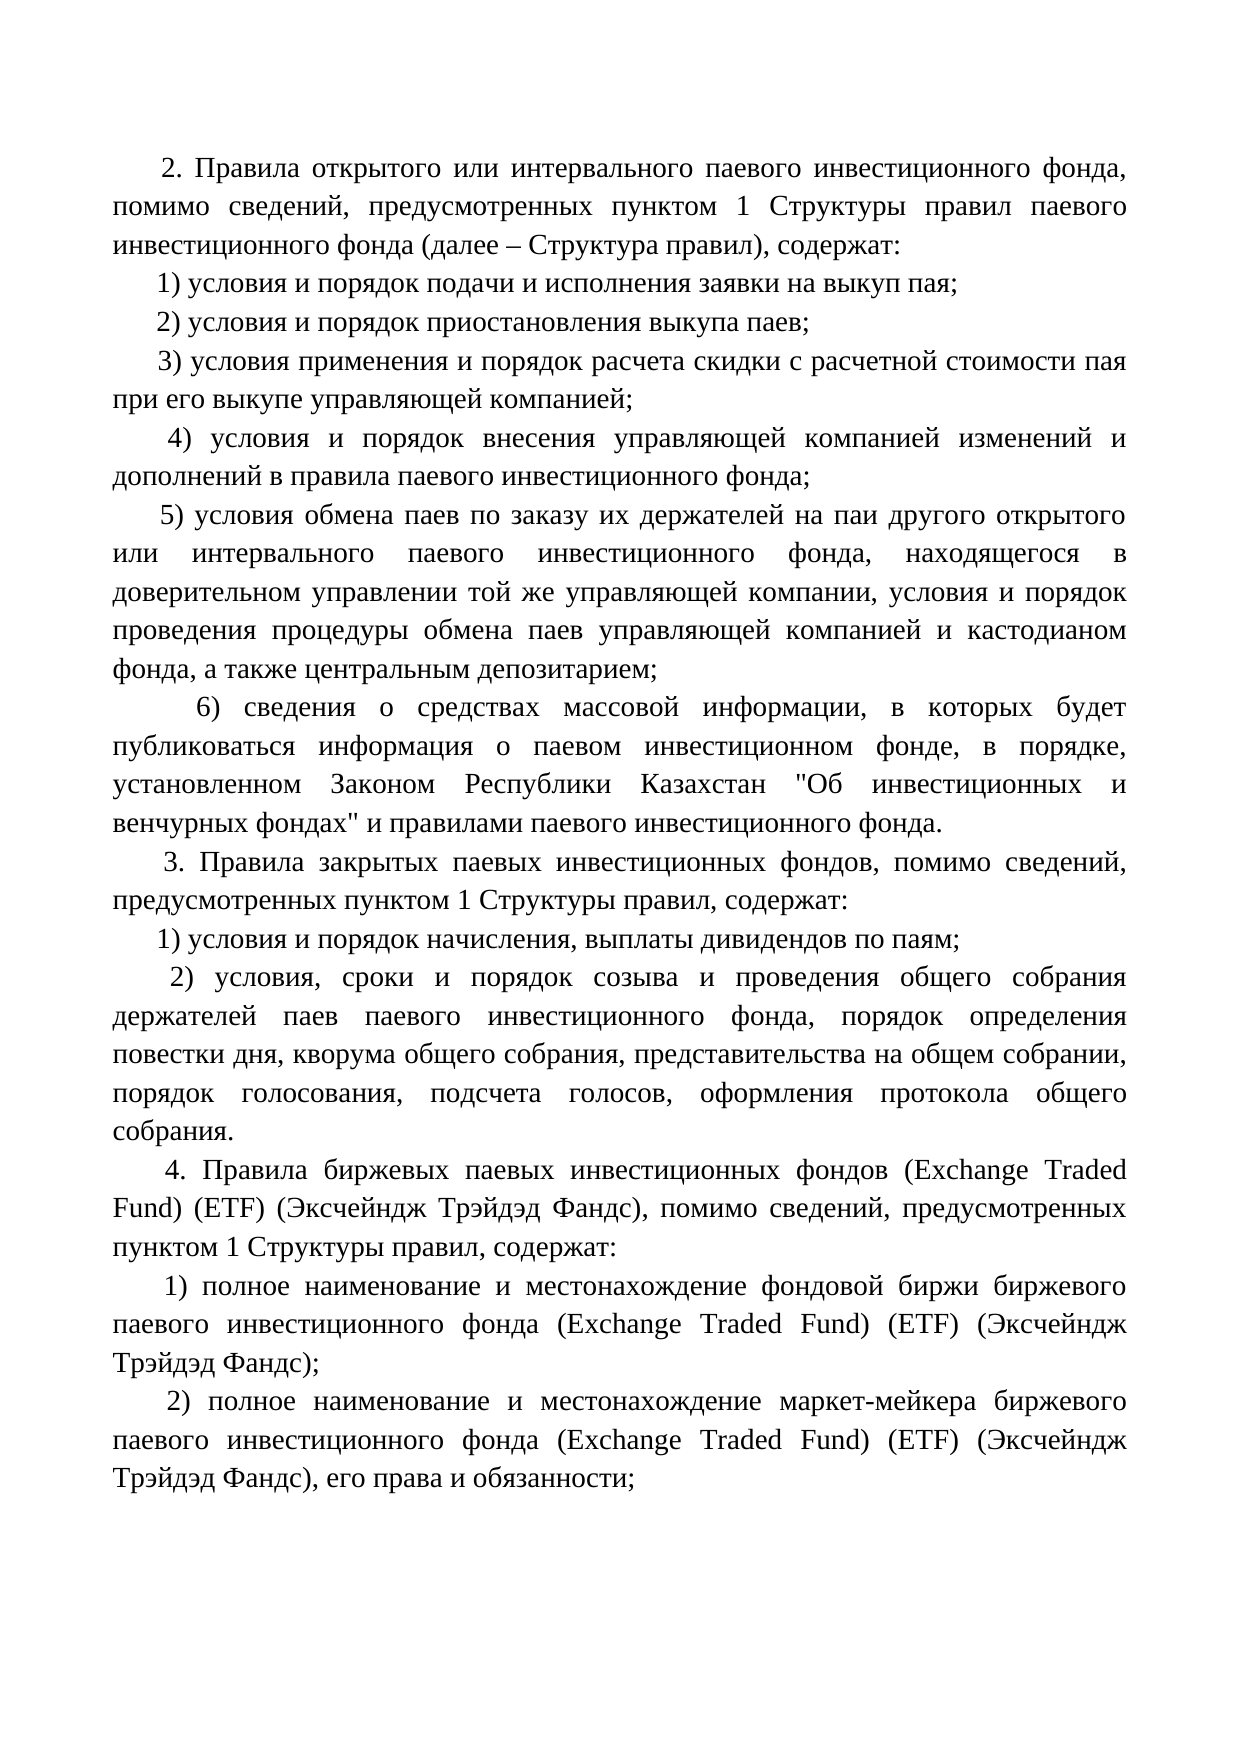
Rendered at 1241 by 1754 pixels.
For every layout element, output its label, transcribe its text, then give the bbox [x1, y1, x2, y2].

text 3) условия применения и порядок расчета скидки с расчетной стоимости пая при его выкупе управляющей компанией; [112, 343, 1128, 415]
text 6) сведения о средствах массовой информации, в которых будет публиковаться информация о паевом инвестиционном фонде, в порядке, установленном Законом Республики Казахстан "Об инвестиционных и венчурных фондах" и правилами паевого инвестиционного фонда. [112, 689, 1128, 839]
text 1) условия и порядок начисления, выплаты дивидендов по паям; [112, 921, 1128, 954]
text 1) полное наименование и местонахождение фондовой биржи биржевого паевого инвестиционного фонда (Exchange Traded Fund) (ETF) (Эксчейндж Трэйдэд Фандс); [112, 1268, 1128, 1378]
text 5) условия обмена паев по заказу их держателей на паи другого открытого или интервального паевого инвестиционного фонда, находящегося в доверительном управлении той же управляющей компании, условия и порядок проведения процедуры обмена паев управляющей компанией и кастодианом фонда, а также центральным депозитарием; [112, 497, 1128, 684]
text 3. Правила закрытых паевых инвестиционных фондов, помимо сведений, предусмотренных пунктом 1 Структуры правил, содержат: [112, 844, 1128, 916]
text 1) условия и порядок подачи и исполнения заявки на выкуп пая; [112, 266, 1128, 299]
text 4) условия и порядок внесения управляющей компанией изменений и дополнений в правила паевого инвестиционного фонда; [112, 420, 1128, 492]
text 2) условия, сроки и порядок созыва и проведения общего собрания держателей паев паевого инвестиционного фонда, порядок определения повестки дня, кворума общего собрания, представительства на общем собрании, порядок голосования, подсчета голосов, оформления протокола общего собрания. [112, 959, 1128, 1147]
text 2) полное наименование и местонахождение маркет-мейкера биржевого паевого инвестиционного фонда (Exchange Traded Fund) (ETF) (Эксчейндж Трэйдэд Фандс), его права и обязанности; [112, 1383, 1128, 1494]
text 2. Правила открытого или интервального паевого инвестиционного фонда, помимо сведений, предусмотренных пунктом 1 Структуры правил паевого инвестиционного фонда (далее – Структура правил), содержат: [112, 150, 1128, 261]
text 2) условия и порядок приостановления выкупа паев; [112, 304, 1128, 338]
text 4. Правила биржевых паевых инвестиционных фондов (Exchange Traded Fund) (ETF) (Эксчейндж Трэйдэд Фандс), помимо сведений, предусмотренных пунктом 1 Структуры правил, содержат: [112, 1152, 1128, 1263]
